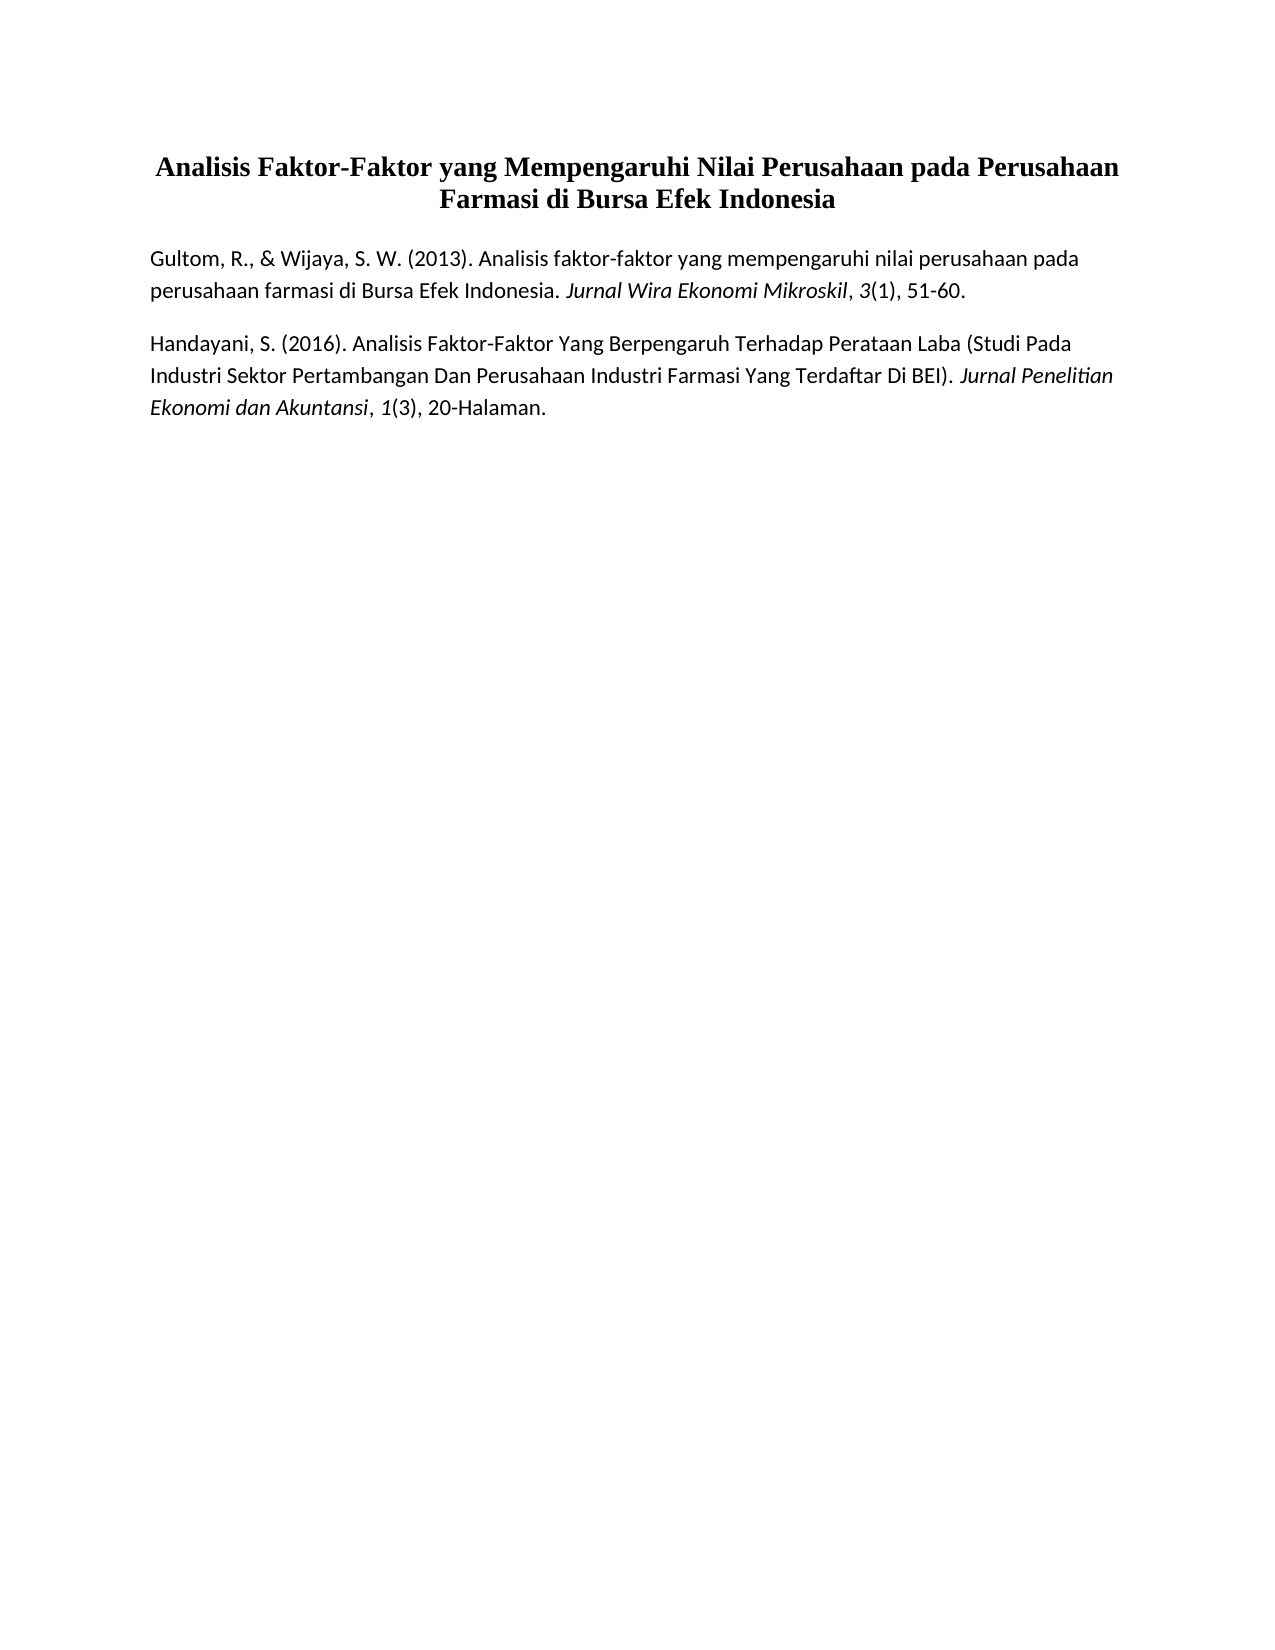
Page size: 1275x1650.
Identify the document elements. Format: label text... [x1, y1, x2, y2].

text Analisis Faktor-Faktor yang Mempengaruhi Nilai Perusahaan pada Perusahaan Farmasi di Bursa Efek Indonesia [150, 150, 1125, 215]
text Handayani, S. (2016). Analisis Faktor-Faktor Yang Berpengaruh Terhadap Perataan Laba (Studi Pada Industri Sektor Pertambangan Dan Perusahaan Industri Farmasi Yang Terdaftar Di BEI). Jurnal Penelitian Ekonomi dan Akuntansi, 1(3), 20-Halaman. [150, 329, 1125, 422]
text Gultom, R., & Wijaya, S. W. (2013). Analisis faktor-faktor yang mempengaruhi nilai perusahaan pada perusahaan farmasi di Bursa Efek Indonesia. Jurnal Wira Ekonomi Mikroskil, 3(1), 51-60. [150, 244, 1125, 304]
